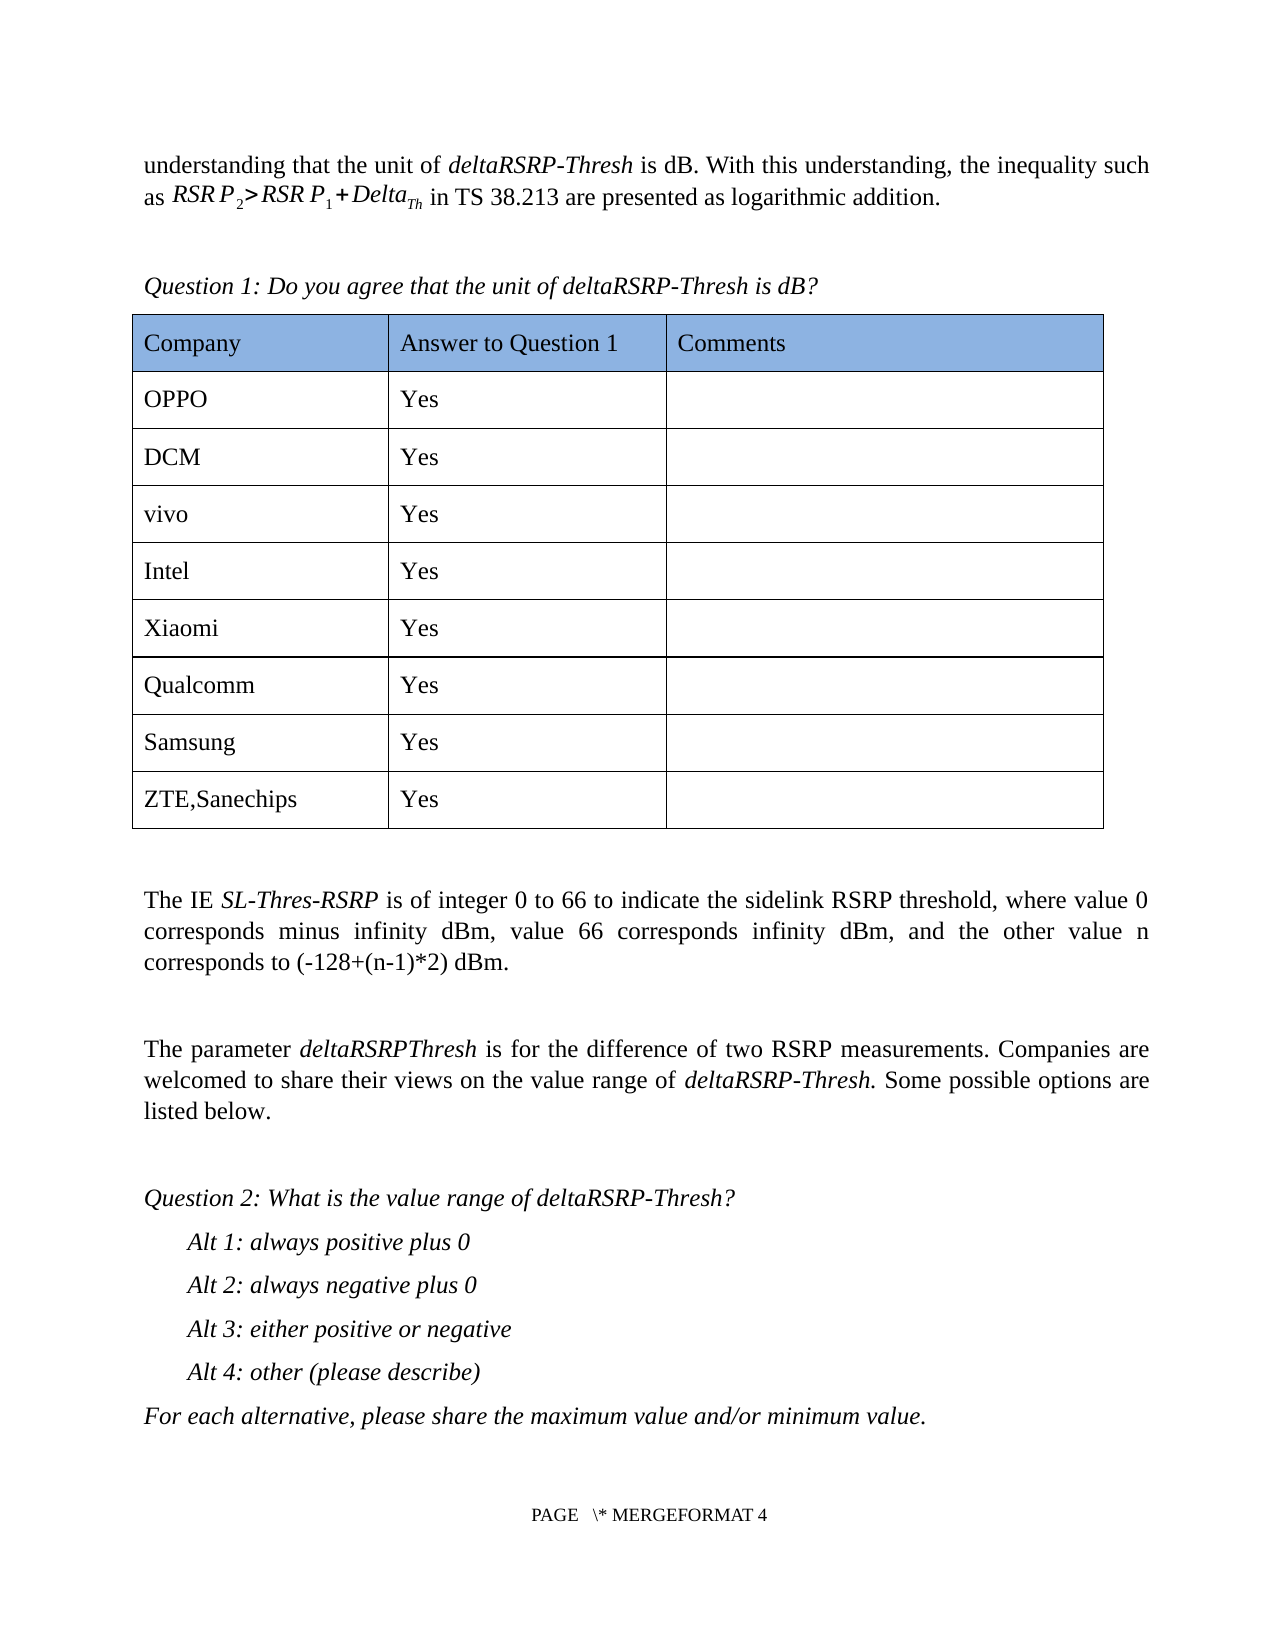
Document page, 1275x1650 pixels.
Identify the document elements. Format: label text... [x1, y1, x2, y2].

table_cell [667, 658, 1103, 713]
table_cell Xiaomi [133, 600, 388, 656]
table_cell ZTE,Sanechips [133, 772, 388, 828]
table_cell DCM [133, 429, 388, 485]
text The IE SL-Thres-RSRP is of integer 0 to 66 to indicate the sidelink RSRP threshold, where value 0 corresponds minus infinity dBm, value 66 corresponds infinity dBm, and the other value n corresponds to (-128+(n-1)*2) dBm. [144, 885, 1150, 976]
table_cell Yes [389, 600, 666, 656]
text Question 2: What is the value range of deltaRSRP-Thresh? [144, 1183, 1150, 1212]
table_cell Intel [133, 543, 388, 599]
table_cell [667, 715, 1103, 771]
text Alt 1: always positive plus 0 [144, 1227, 1150, 1255]
text The parameter deltaRSRPThresh is for the difference of two RSRP measurements. Companies are welcomed to share their views on the value range of deltaRSRP-Thresh. Some possible options are listed below. [144, 1034, 1150, 1125]
table_cell Yes [389, 543, 666, 599]
table_cell OPPO [133, 372, 388, 428]
table_cell Yes [389, 658, 666, 713]
table_cell [667, 772, 1103, 828]
table_header Company [133, 315, 388, 371]
table_cell [667, 486, 1103, 542]
table_cell Qualcomm [133, 658, 388, 713]
table_header Comments [667, 315, 1103, 371]
table_cell [667, 429, 1103, 485]
text Alt 2: always negative plus 0 [144, 1270, 1150, 1299]
table_cell [667, 600, 1103, 656]
table_cell Samsung [133, 715, 388, 771]
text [144, 150, 1150, 212]
table_cell Yes [389, 372, 666, 428]
table_cell [667, 543, 1103, 599]
table_cell Yes [389, 715, 666, 771]
table_cell Yes [389, 486, 666, 542]
table_cell vivo [133, 486, 388, 542]
text Question 1: Do you agree that the unit of deltaRSRP-Thresh is dB? [144, 271, 1150, 299]
text Alt 3: either positive or negative [144, 1314, 1150, 1342]
table_cell Yes [389, 429, 666, 485]
table_cell [667, 372, 1103, 428]
text Alt 4: other (please describe) [144, 1357, 1150, 1386]
table_cell Yes [389, 772, 666, 828]
table_header Answer to Question 1 [389, 315, 666, 371]
text For each alternative, please share the maximum value and/or minimum value. [144, 1401, 1150, 1429]
